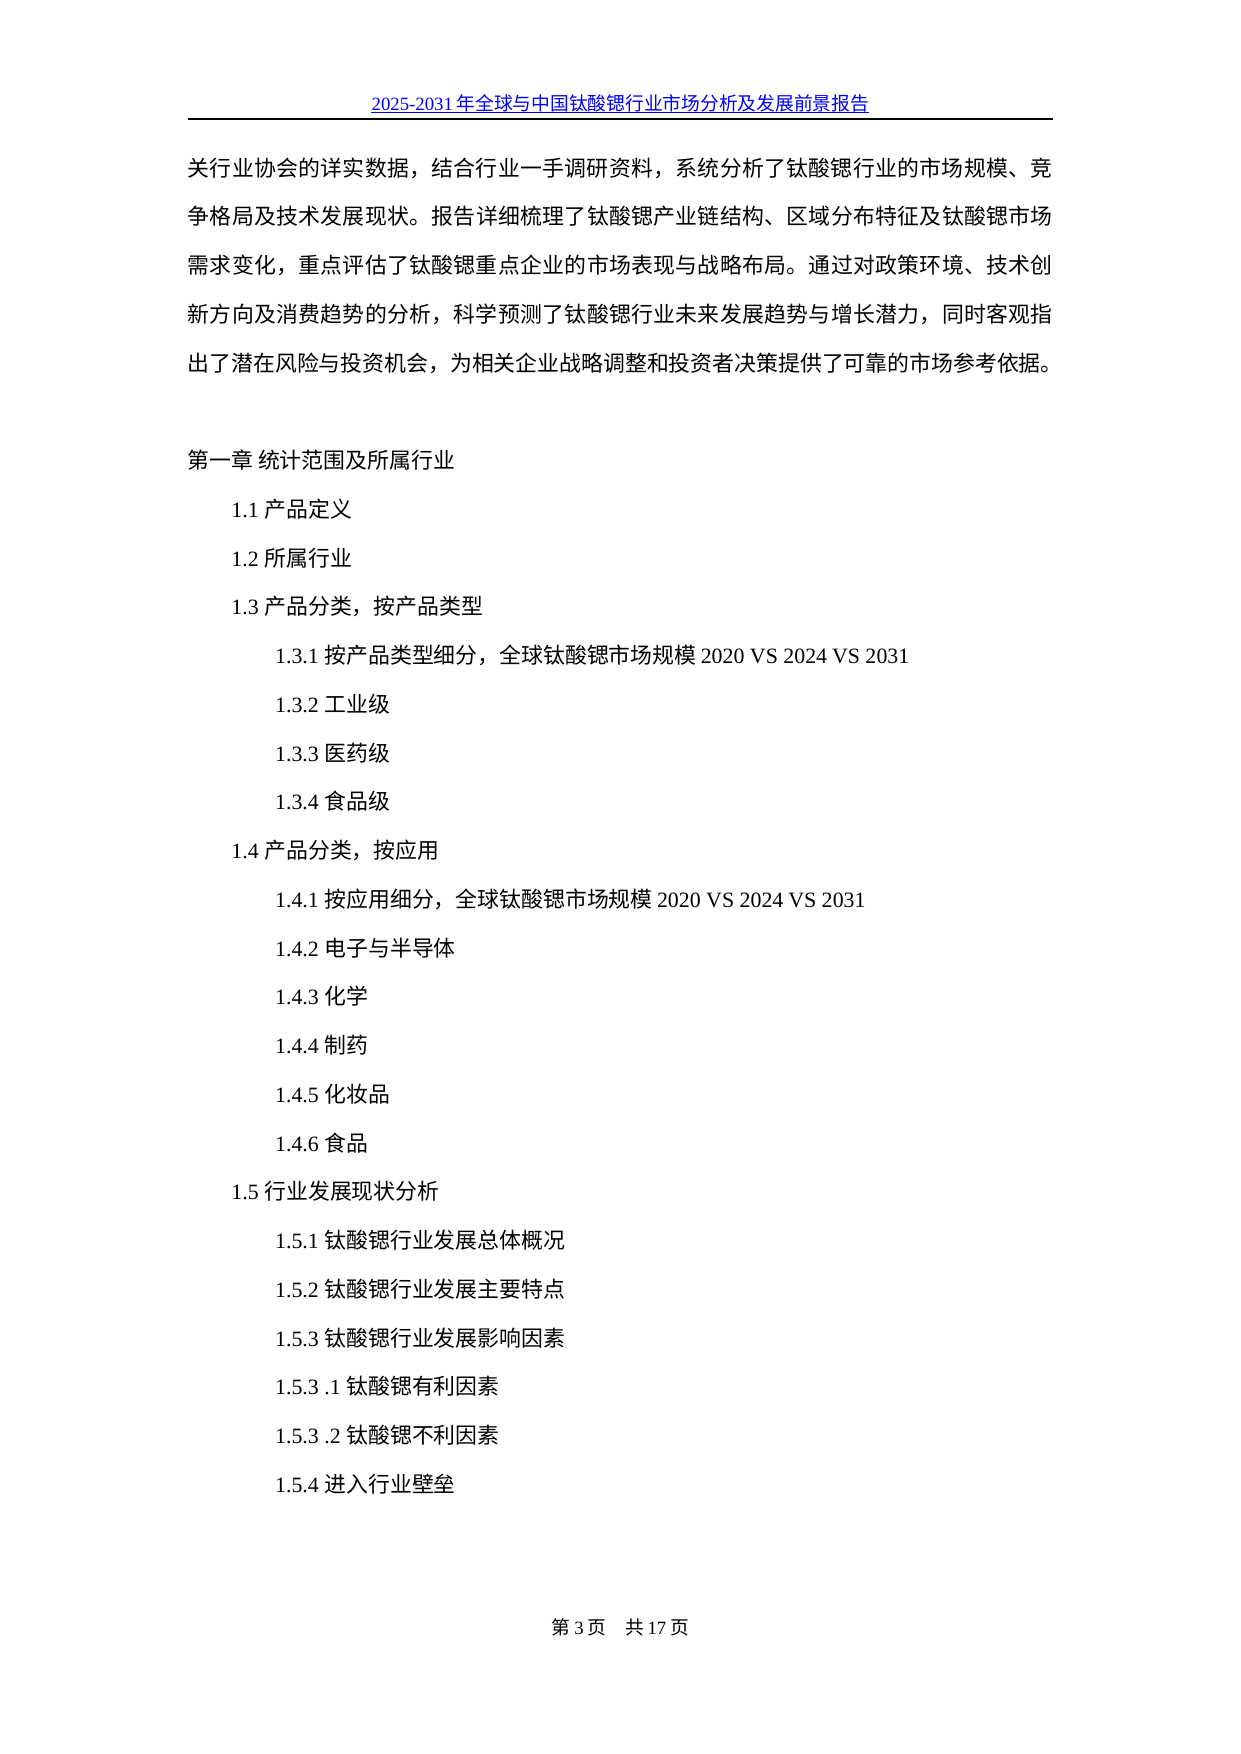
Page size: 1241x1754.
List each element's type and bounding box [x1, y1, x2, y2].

text [187, 150, 1053, 1499]
